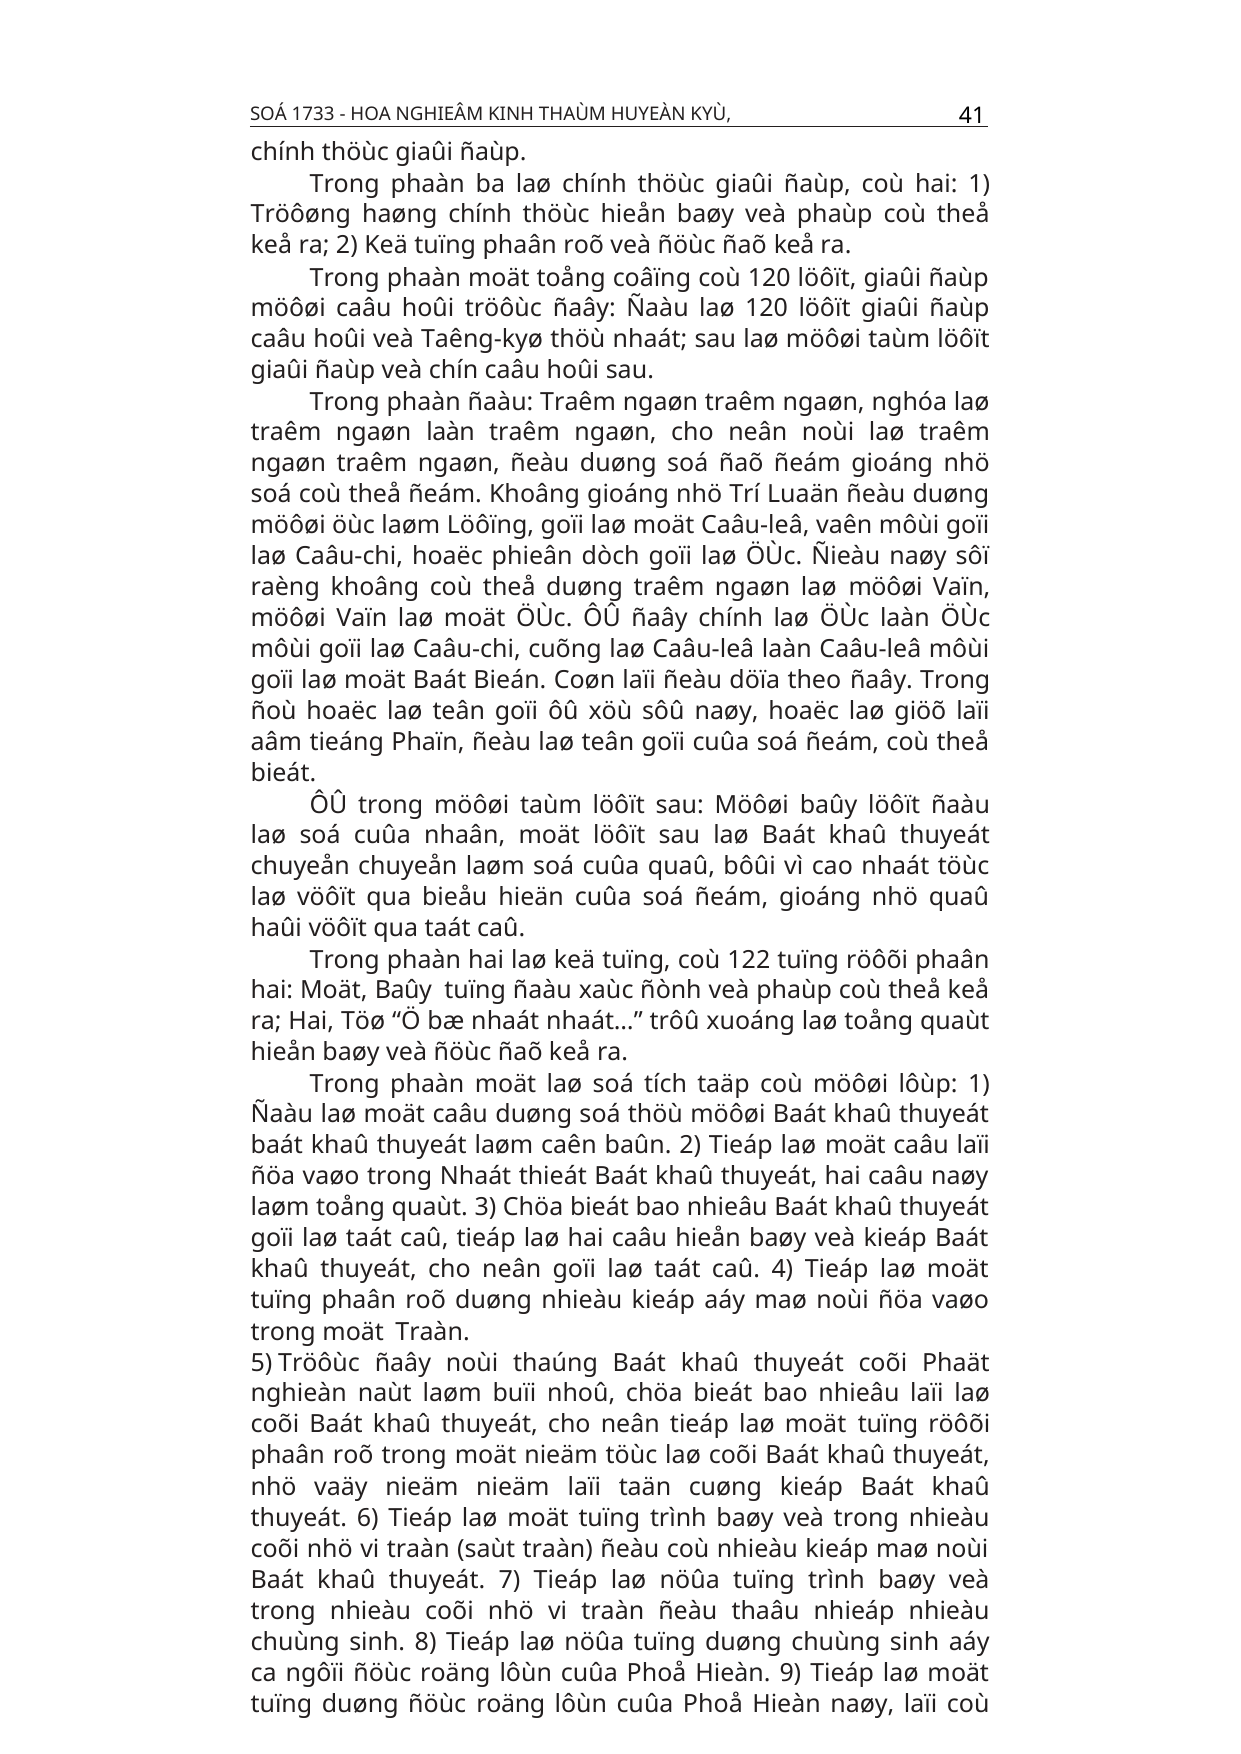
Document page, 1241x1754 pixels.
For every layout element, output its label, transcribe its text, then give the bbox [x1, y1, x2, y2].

text Trong phaàn ba laø chính thöùc giaûi ñaùp, coù hai: 1) Tröôøng haøng chính thöùc hieån baøy veà phaùp coù theå keå ra; 2) Keä tuïng phaân roõ veà ñöùc ñaõ keå ra. [250, 168, 990, 261]
text Trong phaàn ñaàu: Traêm ngaøn traêm ngaøn, nghóa laø traêm ngaøn laàn traêm ngaøn, cho neân noùi laø traêm ngaøn traêm ngaøn, ñeàu duøng soá ñaõ ñeám gioáng nhö soá coù theå ñeám. Khoâng gioáng nhö Trí Luaän ñeàu duøng möôøi öùc laøm Löôïng, goïi laø moät Caâu-leâ, vaên môùi goïi laø Caâu-chi, hoaëc phieân dòch goïi laø ÖÙc. Ñieàu naøy sôï raèng khoâng coù theå duøng traêm ngaøn laø möôøi Vaïn, möôøi Vaïn laø moät ÖÙc. ÔÛ ñaây chính laø ÖÙc laàn ÖÙc môùi goïi laø Caâu-chi, cuõng laø Caâu-leâ laàn Caâu-leâ môùi goïi laø moät Baát Bieán. Coøn laïi ñeàu döïa theo ñaây. Trong ñoù hoaëc laø teân goïi ôû xöù sôû naøy, hoaëc laø giöõ laïi aâm tieáng Phaïn, ñeàu laø teân goïi cuûa soá ñeám, coù theå bieát. [250, 385, 990, 789]
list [250, 1347, 990, 1719]
text Trong phaàn moät toång coâïng coù 120 löôït, giaûi ñaùp möôøi caâu hoûi tröôùc ñaây: Ñaàu laø 120 löôït giaûi ñaùp caâu hoûi veà Taêng-kyø thöù nhaát; sau laø möôøi taùm löôït giaûi ñaùp veà chín caâu hoûi sau. [250, 261, 990, 385]
text Trong phaàn moät laø soá tích taäp coù möôøi lôùp: 1) Ñaàu laø moät caâu duøng soá thöù möôøi Baát khaû thuyeát baát khaû thuyeát laøm caên baûn. 2) Tieáp laø moät caâu laïi ñöa vaøo trong Nhaát thieát Baát khaû thuyeát, hai caâu naøy laøm toång quaùt. 3) Chöa bieát bao nhieâu Baát khaû thuyeát goïi laø taát caû, tieáp laø hai caâu hieån baøy veà kieáp Baát khaû thuyeát, cho neân goïi laø taát caû. 4) Tieáp laø moät tuïng phaân roõ duøng nhieàu kieáp aáy maø noùi ñöa vaøo trong moät Traàn. [250, 1068, 990, 1347]
text Trong phaàn hai laø keä tuïng, coù 122 tuïng röôõi phaân hai: Moät, Baûy tuïng ñaàu xaùc ñònh veà phaùp coù theå keå ra; Hai, Töø “Ö bæ nhaát nhaát…” trôû xuoáng laø toång quaùt hieån baøy veà ñöùc ñaõ keå ra. [250, 944, 990, 1068]
text chính thöùc giaûi ñaùp. [250, 134, 1165, 167]
text ÔÛ trong möôøi taùm löôït sau: Möôøi baûy löôït ñaàu laø soá cuûa nhaân, moät löôït sau laø Baát khaû thuyeát chuyeån chuyeån laøm soá cuûa quaû, bôûi vì cao nhaát töùc laø vöôït qua bieåu hieän cuûa soá ñeám, gioáng nhö quaû haûi vöôït qua taát caû. [250, 789, 990, 944]
